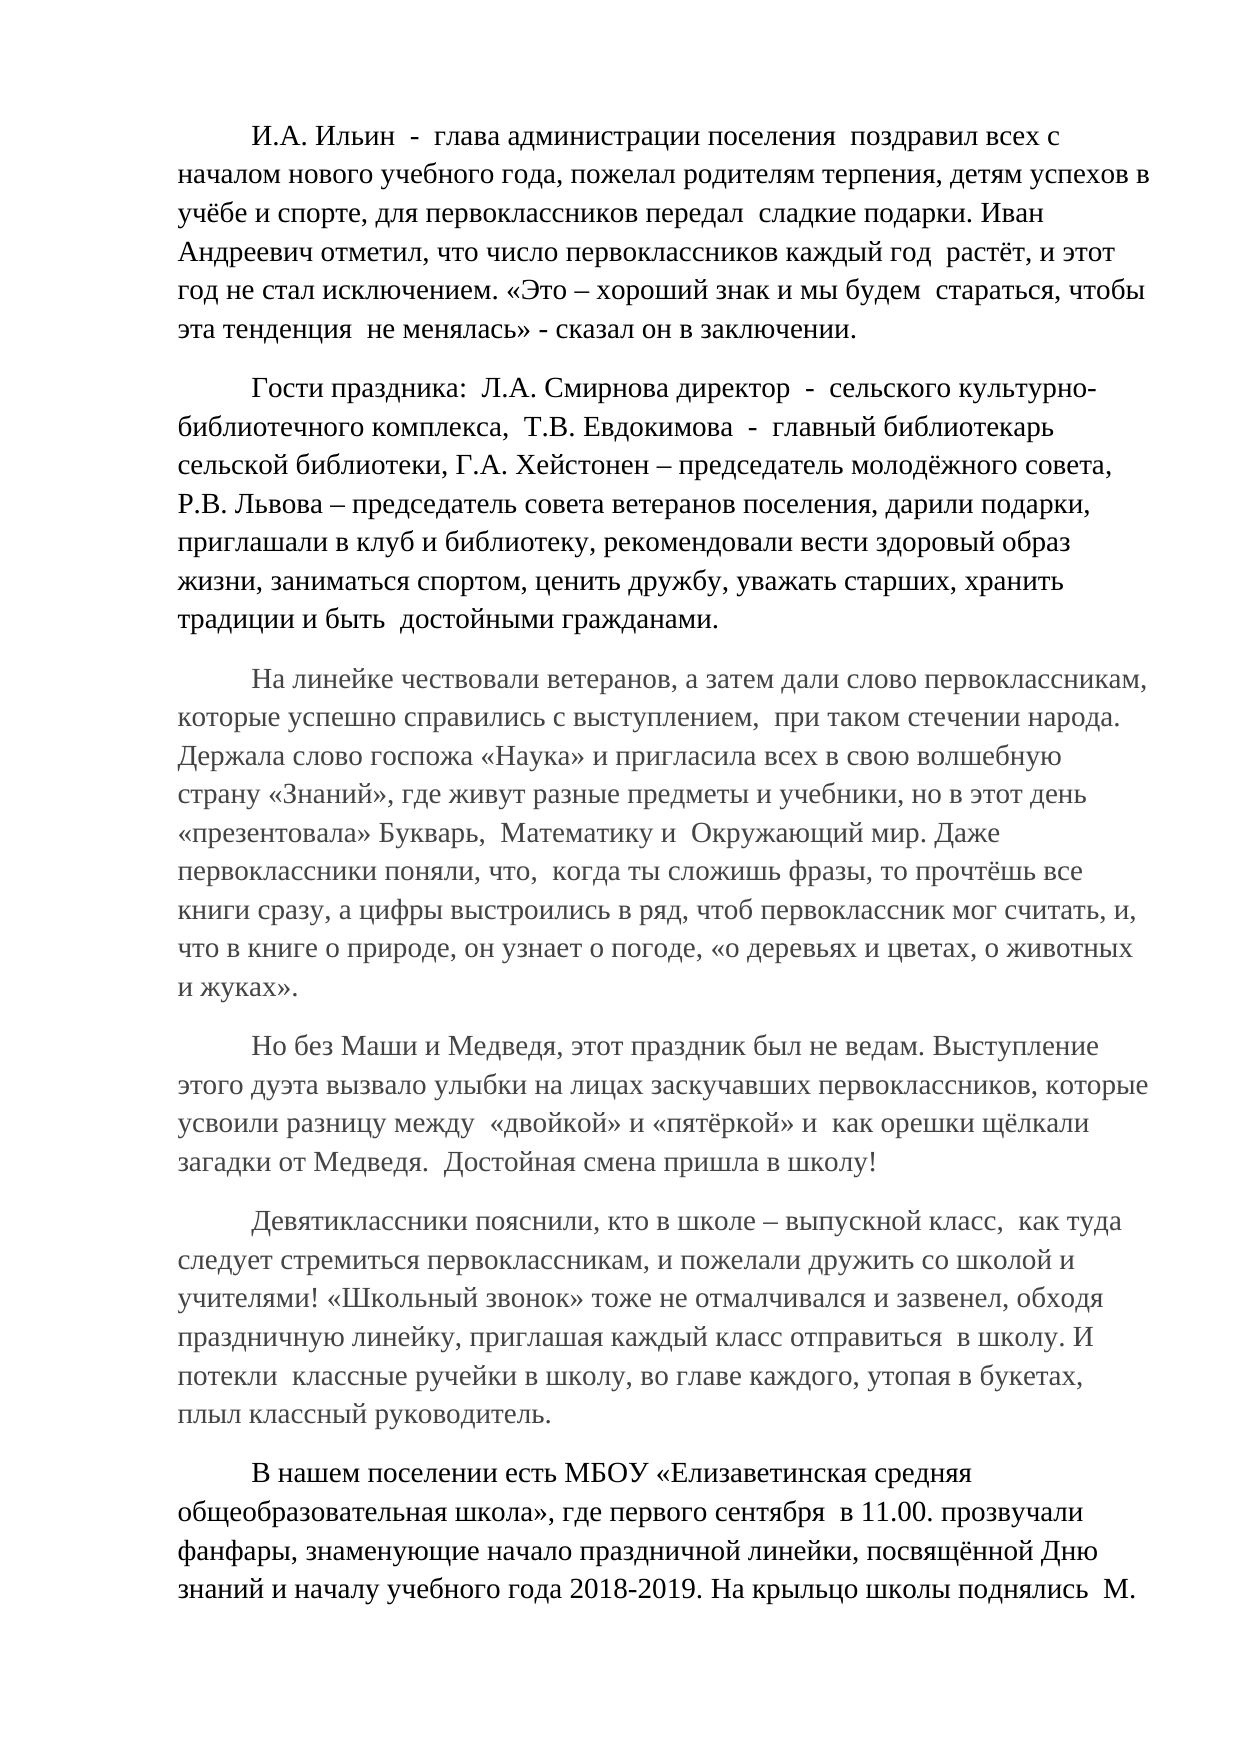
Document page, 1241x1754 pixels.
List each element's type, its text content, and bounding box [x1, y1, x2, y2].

text Девятиклассники пояснили, кто в школе – выпускной класс, как туда следует стремиться первоклассникам, и пожелали дружить со школой и учителями! «Школьный звонок» тоже не отмалчивался и зазвенел, обходя праздничную линейку, приглашая каждый класс отправиться в школу. И потекли классные ручейки в школу, во главе каждого, утопая в букетах, плыл классный руководитель. [177, 1203, 1152, 1430]
text И.А. Ильин - глава администрации поселения поздравил всех с началом нового учебного года, пожелал родителям терпения, детям успехов в учёбе и спорте, для первоклассников передал сладкие подарки. Иван Андреевич отметил, что число первоклассников каждый год растёт, и этот год не стал исключением. «Это – хороший знак и мы будем стараться, чтобы эта тенденция не менялась» - сказал он в заключении. [177, 118, 1152, 344]
text На линейке чествовали ветеранов, а затем дали слово первоклассникам, которые успешно справились с выступлением, при таком стечении народа. Держала слово госпожа «Наука» и пригласила всех в свою волшебную страну «Знаний», где живут разные предметы и учебники, но в этот день «презентовала» Букварь, Математику и Окружающий мир. Даже первоклассники поняли, что, когда ты сложишь фразы, то прочтёшь все книги сразу, а цифры выстроились в ряд, чтоб первоклассник мог считать, и, что в книге о природе, он узнает о погоде, «о деревьях и цветах, о животных и жуках». [177, 661, 1152, 1003]
text Гости праздника: Л.А. Смирнова директор - сельского культурно-библиотечного комплекса, Т.В. Евдокимова - главный библиотекарь сельской библиотеки, Г.А. Хейстонен – председатель молодёжного совета, Р.В. Львова – председатель совета ветеранов поселения, дарили подарки, приглашали в клуб и библиотеку, рекомендовали вести здоровый образ жизни, заниматься спортом, ценить дружбу, уважать старших, хранить традиции и быть достойными гражданами. [177, 370, 1152, 635]
text Но без Маши и Медведя, этот праздник был не ведам. Выступление этого дуэта вызвало улыбки на лицах заскучавших первоклассников, которые усвоили разницу между «двойкой» и «пятёркой» и как орешки щёлкали загадки от Медведя. Достойная смена пришла в школу! [177, 1028, 1152, 1178]
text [177, 1456, 1152, 1605]
